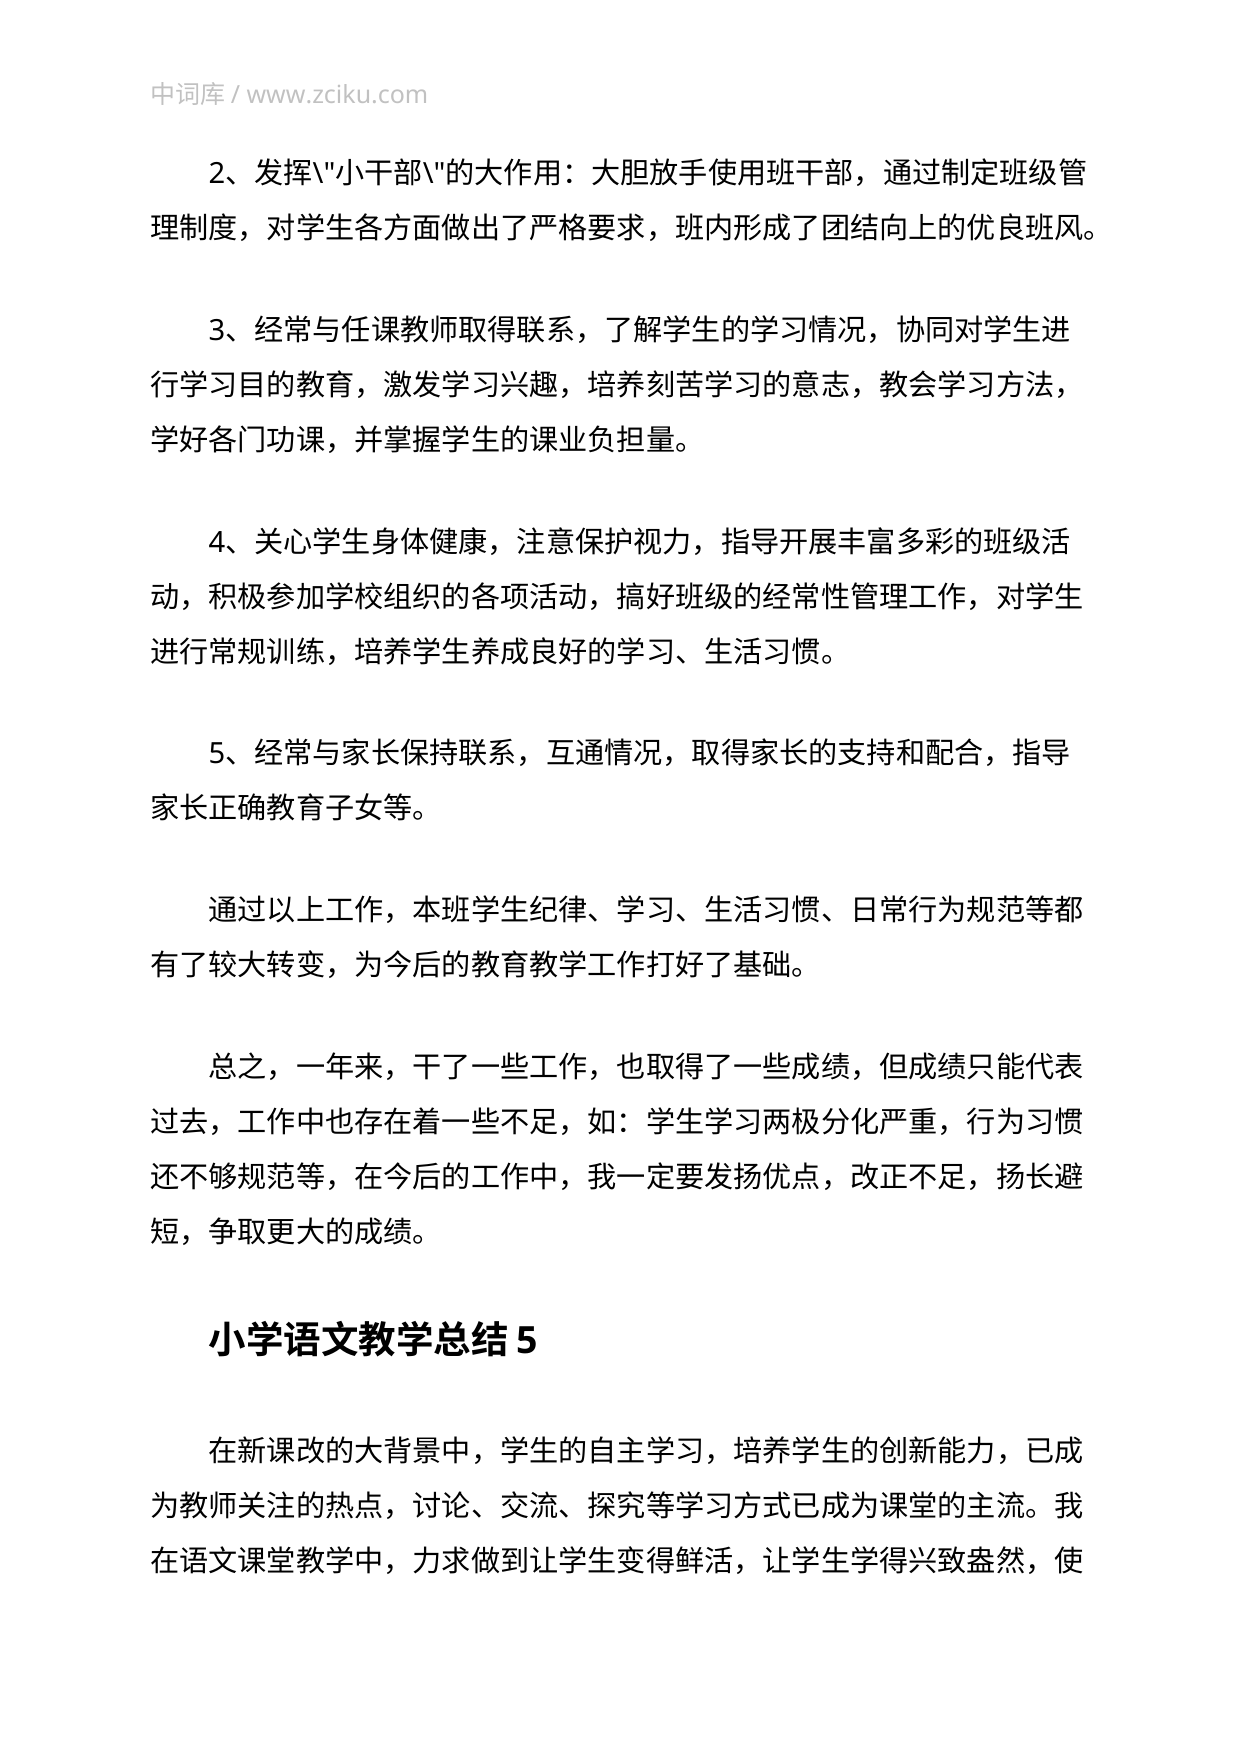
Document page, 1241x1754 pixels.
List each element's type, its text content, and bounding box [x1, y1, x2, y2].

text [150, 1428, 1090, 1580]
text 总之，一年来，干了一些工作，也取得了一些成绩，但成绩只能代表过去，工作中也存在着一些不足，如：学生学习两极分化严重，行为习惯还不够规范等，在今后的工作中，我一定要发扬优点，改正不足，扬长避短，争取更大的成绩。 [150, 1043, 1090, 1251]
text 通过以上工作，本班学生纪律、学习、生活习惯、日常行为规范等都有了较大转变，为今后的教育教学工作打好了基础。 [150, 887, 1090, 984]
text 3、经常与任课教师取得联系，了解学生的学习情况，协同对学生进行学习目的教育，激发学习兴趣，培养刻苦学习的意志，教会学习方法，学好各门功课，并掌握学生的课业负担量。 [150, 307, 1090, 459]
text 5、经常与家长保持联系，互通情况，取得家长的支持和配合，指导家长正确教育子女等。 [150, 730, 1090, 827]
text 2、发挥\"小干部\"的大作用：大胆放手使用班干部，通过制定班级管理制度，对学生各方面做出了严格要求，班内形成了团结向上的优良班风。 [150, 150, 1090, 247]
text 4、关心学生身体健康，注意保护视力，指导开展丰富多彩的班级活动，积极参加学校组织的各项活动，搞好班级的经常性管理工作，对学生进行常规训练，培养学生养成良好的学习、生活习惯。 [150, 518, 1090, 671]
text 小学语文教学总结5 [150, 1310, 1090, 1364]
